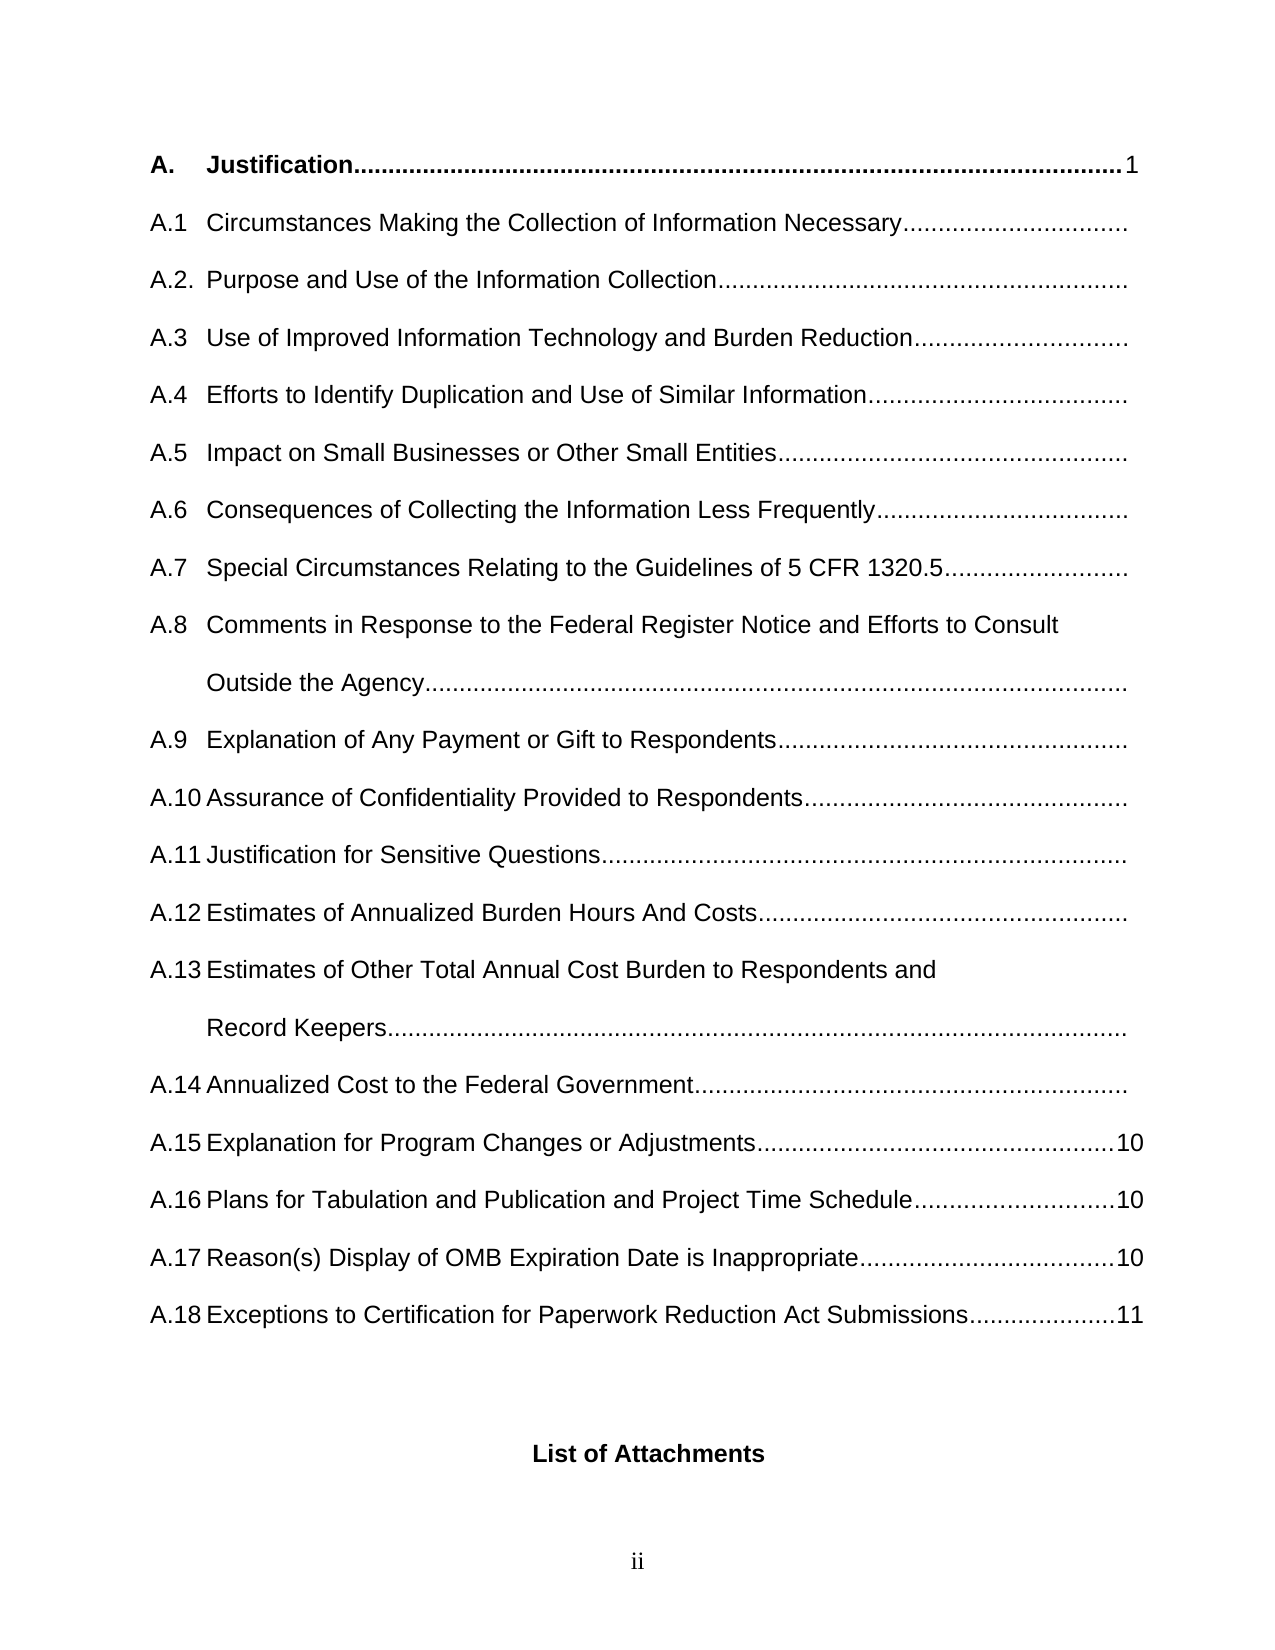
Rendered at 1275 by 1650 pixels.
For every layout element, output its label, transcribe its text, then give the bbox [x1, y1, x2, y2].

text A.9 Explanation of Any Payment or Gift to Respondents 7 [150, 725, 1125, 754]
text A.2. Purpose and Use of the Information Collection 3 [150, 265, 1125, 294]
text A.18 Exceptions to Certification for Paperwork Reduction Act Submissions 11 [150, 1300, 1125, 1329]
text A.5 Impact on Small Businesses or Other Small Entities 6 [150, 437, 1125, 466]
text A.16 Plans for Tabulation and Publication and Project Time Schedule 10 [150, 1185, 1125, 1214]
text A.6 Consequences of Collecting the Information Less Frequently 6 [150, 495, 1125, 524]
text A.3 Use of Improved Information Technology and Burden Reduction 4 [150, 322, 1125, 351]
text A.14 Annualized Cost to the Federal Government 9 [150, 1070, 1125, 1099]
text A.17 Reason(s) Display of OMB Expiration Date is Inappropriate 10 [150, 1242, 1125, 1271]
text A.10 Assurance of Confidentiality Provided to Respondents 7 [150, 782, 1125, 811]
text A.4 Efforts to Identify Duplication and Use of Similar Information 5 [150, 380, 1125, 409]
text A.13 Estimates of Other Total Annual Cost Burden to Respondents and [150, 955, 1125, 984]
text A.8 Comments in Response to the Federal Register Notice and Efforts to Consult Outside the Agency 6 [150, 610, 1125, 696]
text A.11 Justification for Sensitive Questions 8 [150, 840, 1125, 869]
text A.15 Explanation for Program Changes or Adjustments 10 [150, 1127, 1125, 1156]
text Record Keepers 9 [150, 1012, 1125, 1041]
text A.12 Estimates of Annualized Burden Hours And Costs 8 [150, 897, 1125, 926]
text A. Justification 1 [150, 150, 1125, 179]
text A.1 Circumstances Making the Collection of Information Necessary 2 [150, 207, 1125, 236]
text A.7 Special Circumstances Relating to the Guidelines of 5 CFR 1320.5 6 [150, 552, 1125, 581]
text List of Attachments [150, 1439, 1147, 1468]
